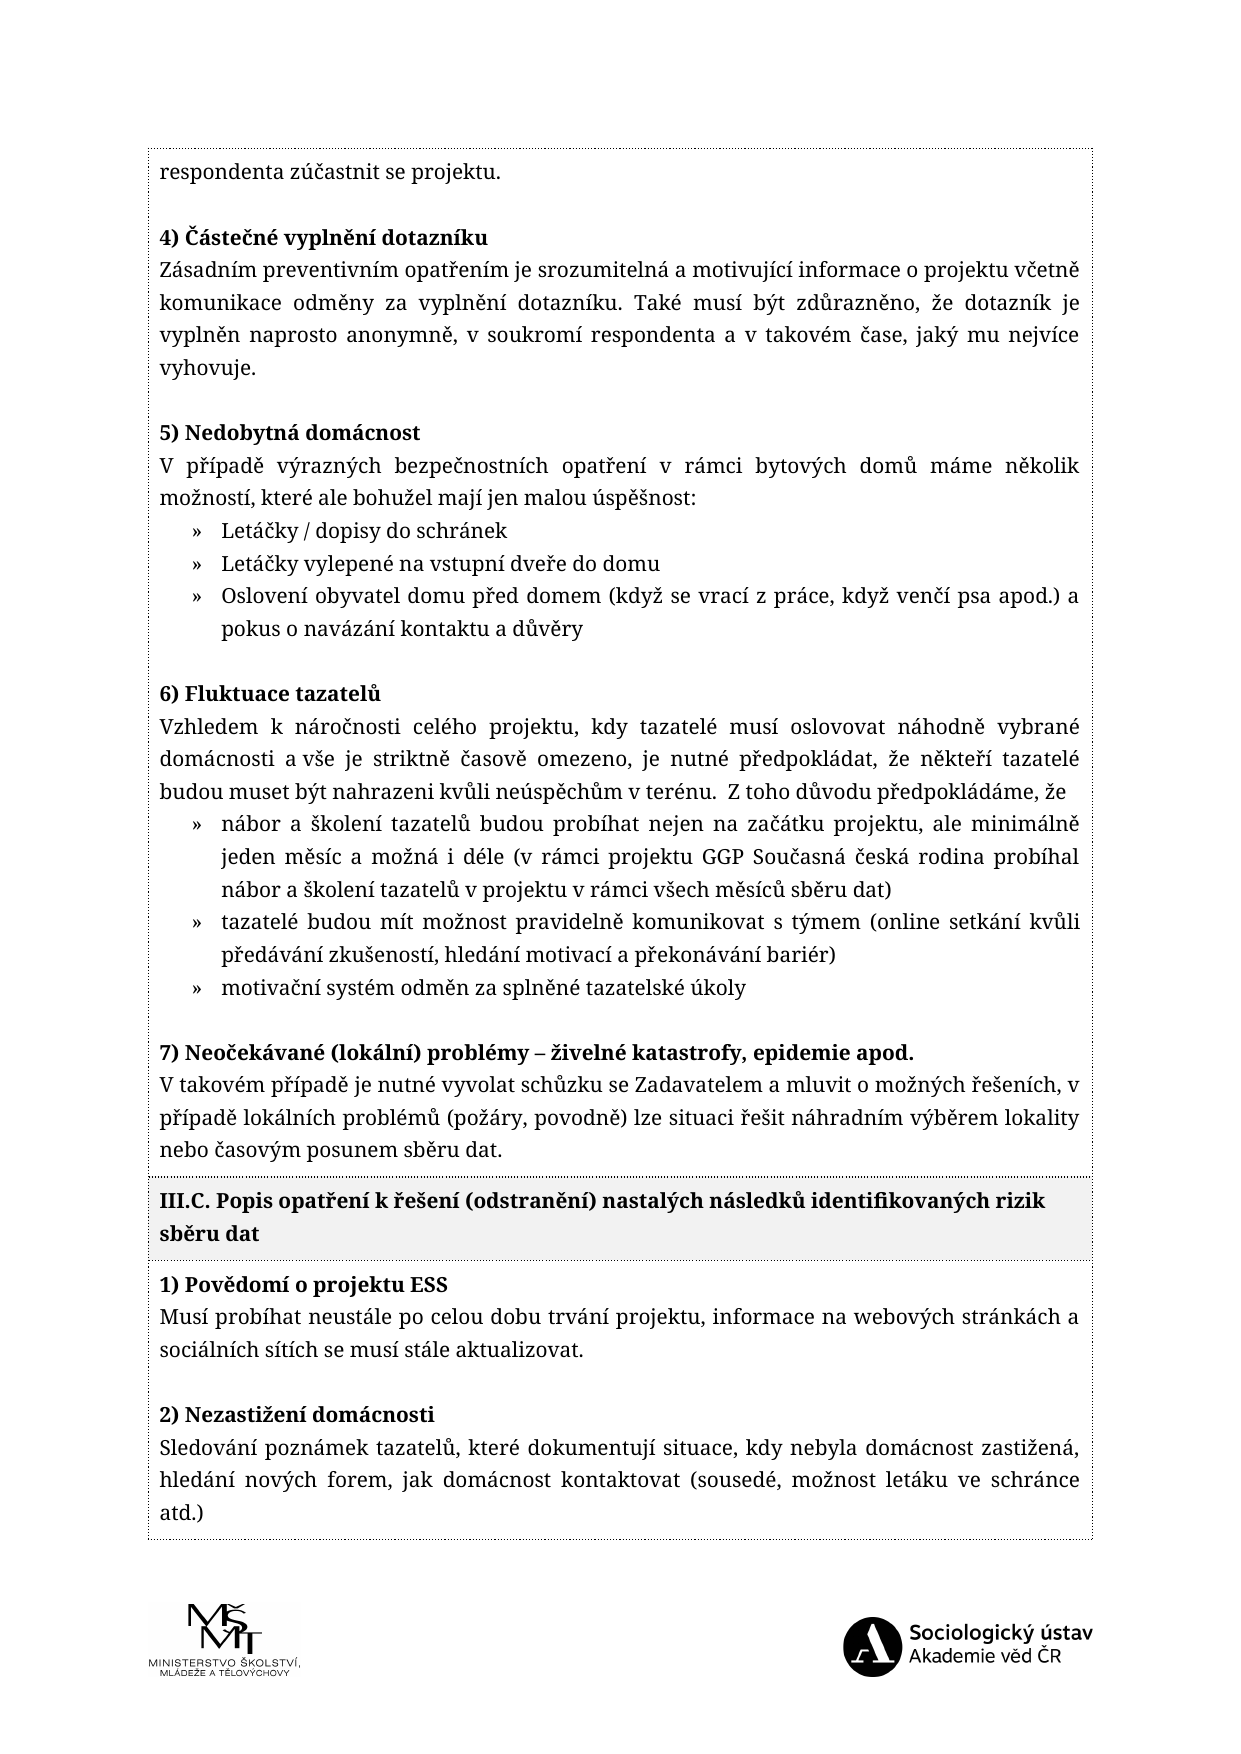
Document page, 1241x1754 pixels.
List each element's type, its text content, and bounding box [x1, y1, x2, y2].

picture [843, 1617, 1093, 1677]
table_cell III.C. Popis opatření k řešení (odstranění) nastalých následků identifikovaných rizik sběru dat [148, 1176, 1092, 1260]
picture [147, 1602, 302, 1677]
